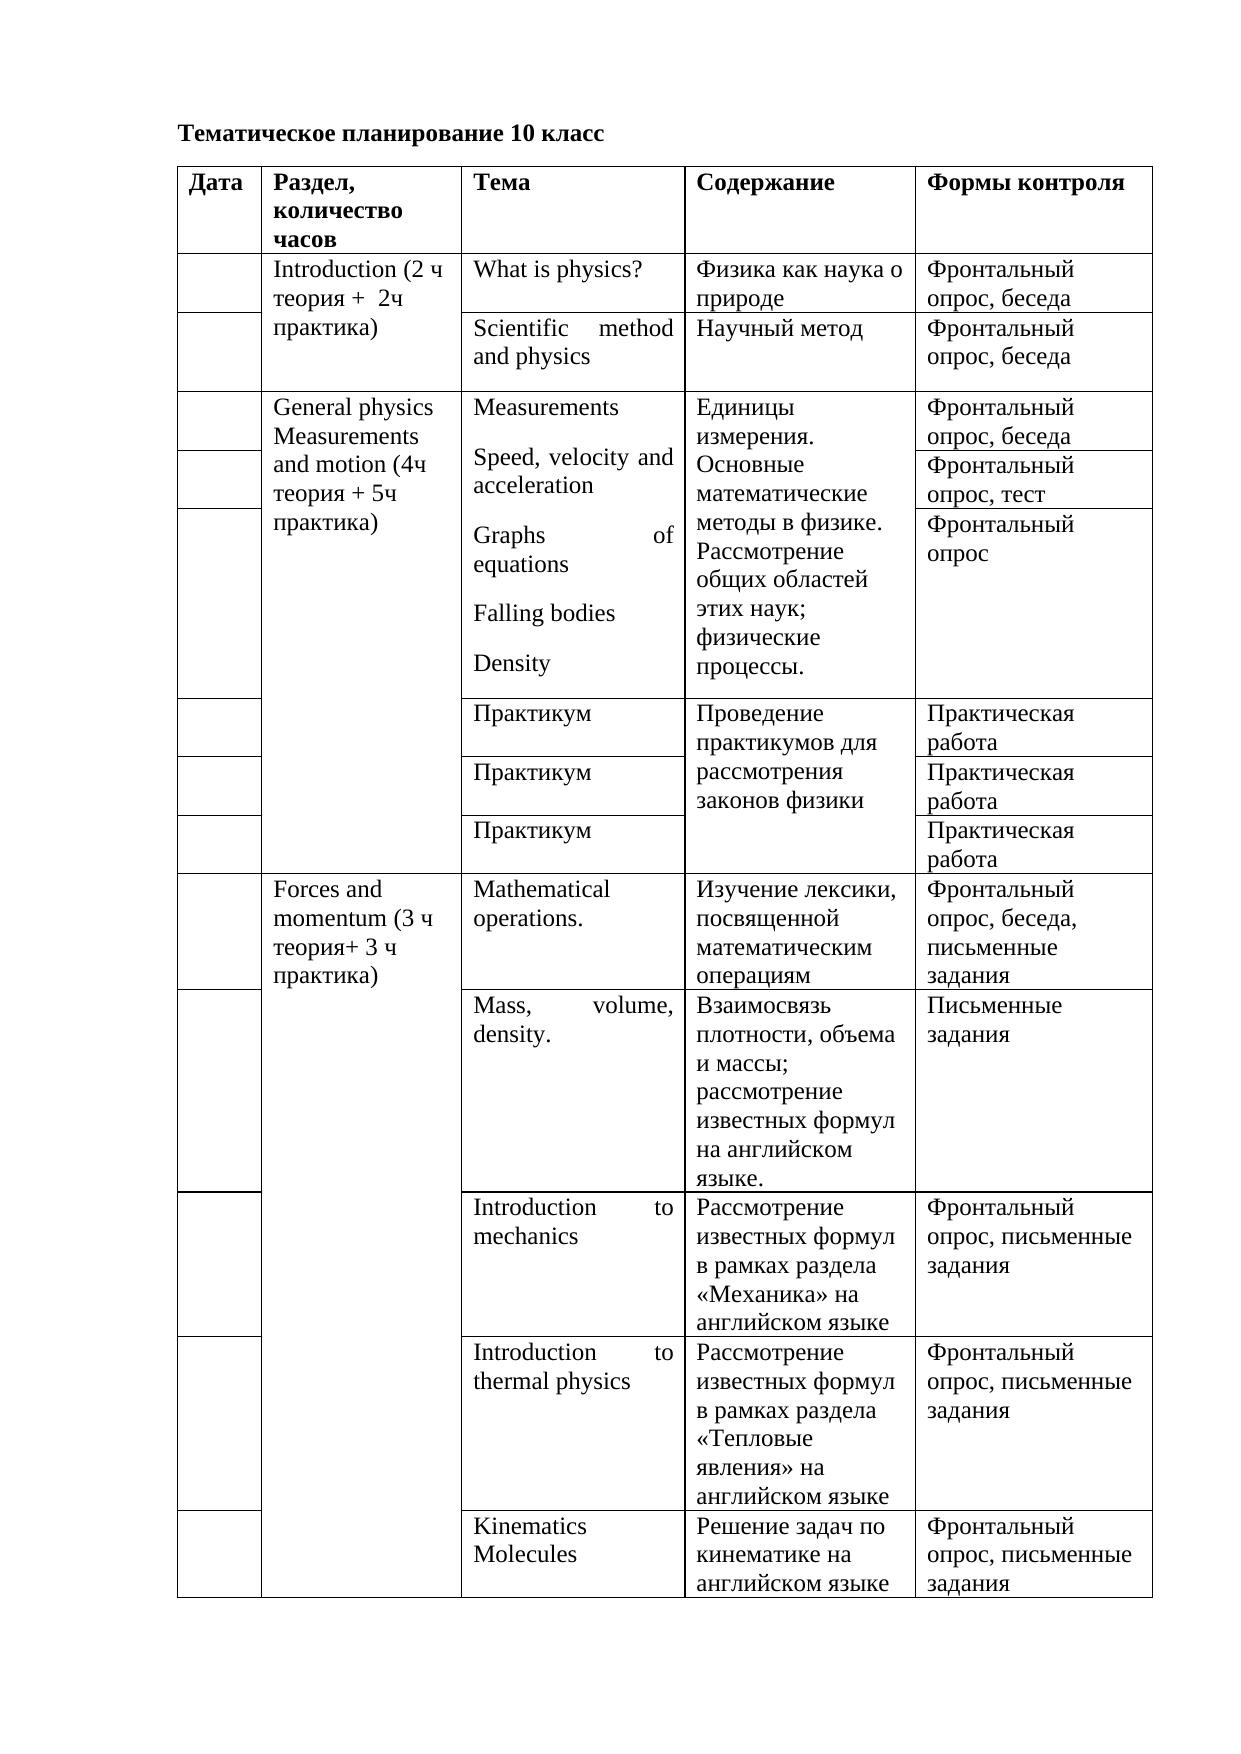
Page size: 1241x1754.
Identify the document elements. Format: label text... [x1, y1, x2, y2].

table_cell Практическая работа [916, 699, 1152, 756]
table_cell Forces and momentum (3 ч теория+ 3 ч практика) [262, 874, 461, 1597]
table_header Тема [462, 167, 684, 253]
table_cell Introduction to mechanics [462, 1193, 684, 1336]
table_cell Фронтальный опрос, тест [916, 451, 1152, 508]
text Тематическое планирование 10 класс [177, 118, 1152, 147]
table_cell [178, 254, 261, 312]
table_cell [178, 313, 261, 391]
table_cell Фронтальный опрос, беседа, письменные задания [916, 874, 1152, 989]
table_cell [178, 816, 261, 873]
table_cell [178, 874, 261, 989]
table_cell Measurements Speed, velocity and acceleration Graphs of equations Falling bodies Density [462, 392, 684, 697]
table_cell [178, 451, 261, 508]
table_cell General physics Measurements and motion (4ч теория + 5ч практика) [262, 392, 461, 873]
table_header Раздел, количество часов [262, 167, 461, 253]
table_cell [178, 699, 261, 756]
table_cell Mass, volume, density. [462, 990, 684, 1191]
table_cell Фронтальный опрос, письменные задания [916, 1337, 1152, 1510]
table_cell Фронтальный опрос, беседа [916, 254, 1152, 312]
table_cell [178, 990, 261, 1191]
table_cell Introduction to thermal physics [462, 1337, 684, 1510]
table_cell Практическая работа [916, 757, 1152, 814]
table_cell Фронтальный опрос, беседа [916, 313, 1152, 391]
table_cell Практическая работа [916, 816, 1152, 873]
table_cell Mathematical operations. [462, 874, 684, 989]
table_cell [178, 509, 261, 697]
table_cell Физика как наука о природе [686, 254, 915, 312]
table_cell Рассмотрение известных формул в рамках раздела «Тепловые явления» на английском языке [686, 1337, 915, 1510]
table_cell Письменные задания [916, 990, 1152, 1191]
table_cell Единицы измерения. Основные математические методы в физике. Рассмотрение общих областей этих наук; физические процессы. [686, 392, 915, 697]
table_cell Scientific method and physics [462, 313, 684, 391]
table_cell Фронтальный опрос, письменные задания [916, 1193, 1152, 1336]
table_header Дата [178, 167, 261, 253]
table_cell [916, 1511, 1152, 1597]
table_cell Фронтальный опрос, беседа [916, 392, 1152, 449]
table_header Содержание [686, 167, 915, 253]
table_cell Introduction (2 ч теория + 2ч практика) [262, 254, 461, 391]
table_cell Фронтальный опрос [916, 509, 1152, 697]
table_cell [178, 1511, 261, 1597]
table_cell Изучение лексики, посвященной математическим операциям [686, 874, 915, 989]
table_cell Практикум [462, 757, 684, 814]
table_cell [178, 757, 261, 814]
table_cell Взаимосвязь плотности, объема и массы; рассмотрение известных формул на английском языке. [686, 990, 915, 1191]
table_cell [462, 1511, 684, 1597]
table_cell Практикум [462, 699, 684, 756]
table_cell [178, 392, 261, 449]
table_cell What is physics? [462, 254, 684, 312]
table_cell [686, 1511, 915, 1597]
table_cell Проведение практикумов для рассмотрения законов физики [686, 699, 915, 873]
table_cell Научный метод [686, 313, 915, 391]
table_cell Рассмотрение известных формул в рамках раздела «Механика» на английском языке [686, 1193, 915, 1336]
table_cell [178, 1337, 261, 1510]
table_cell [178, 1193, 261, 1336]
table_cell Практикум [462, 816, 684, 873]
table_header Формы контроля [916, 167, 1152, 253]
